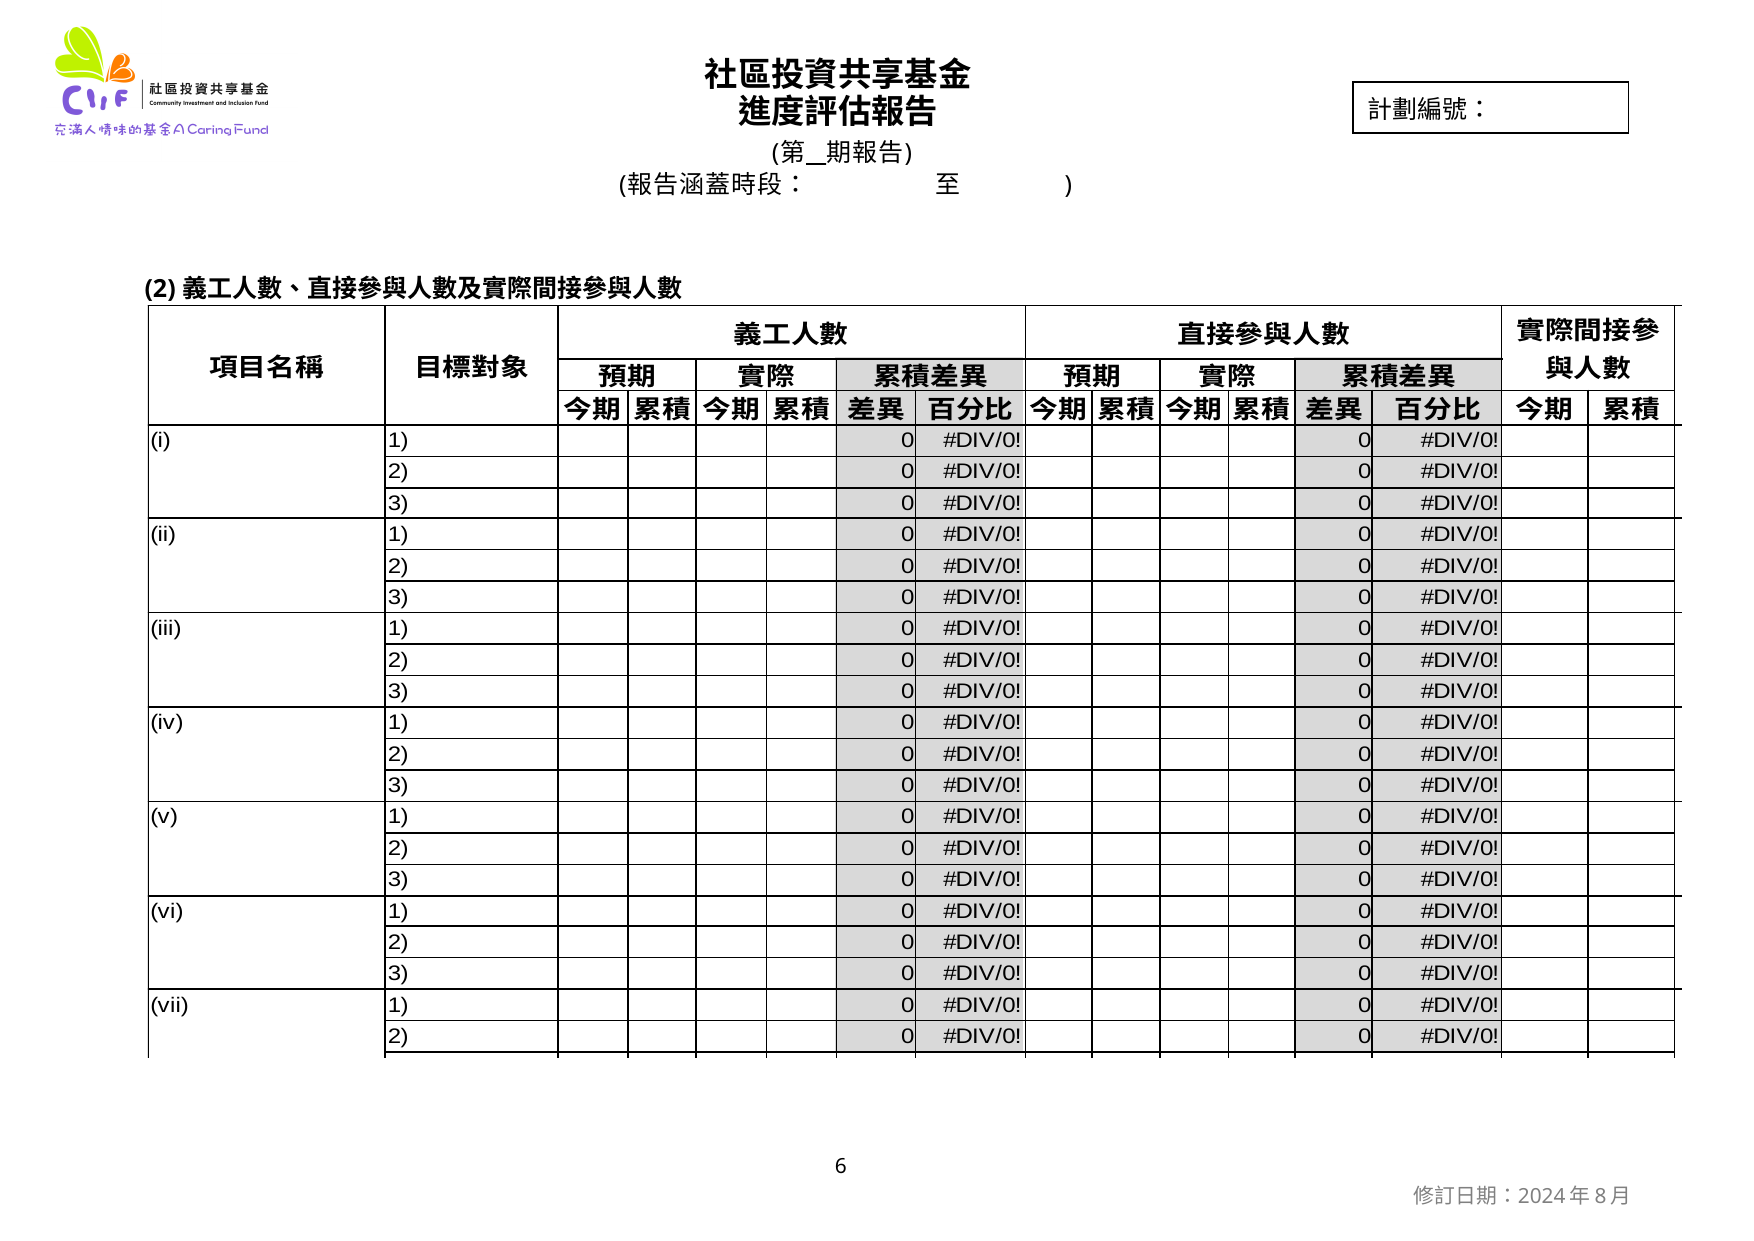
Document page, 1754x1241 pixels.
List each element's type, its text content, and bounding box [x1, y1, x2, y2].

picture [46, 0, 298, 162]
list 義工人數、直接參與人數及實際間接參與人數 [144, 268, 1631, 305]
